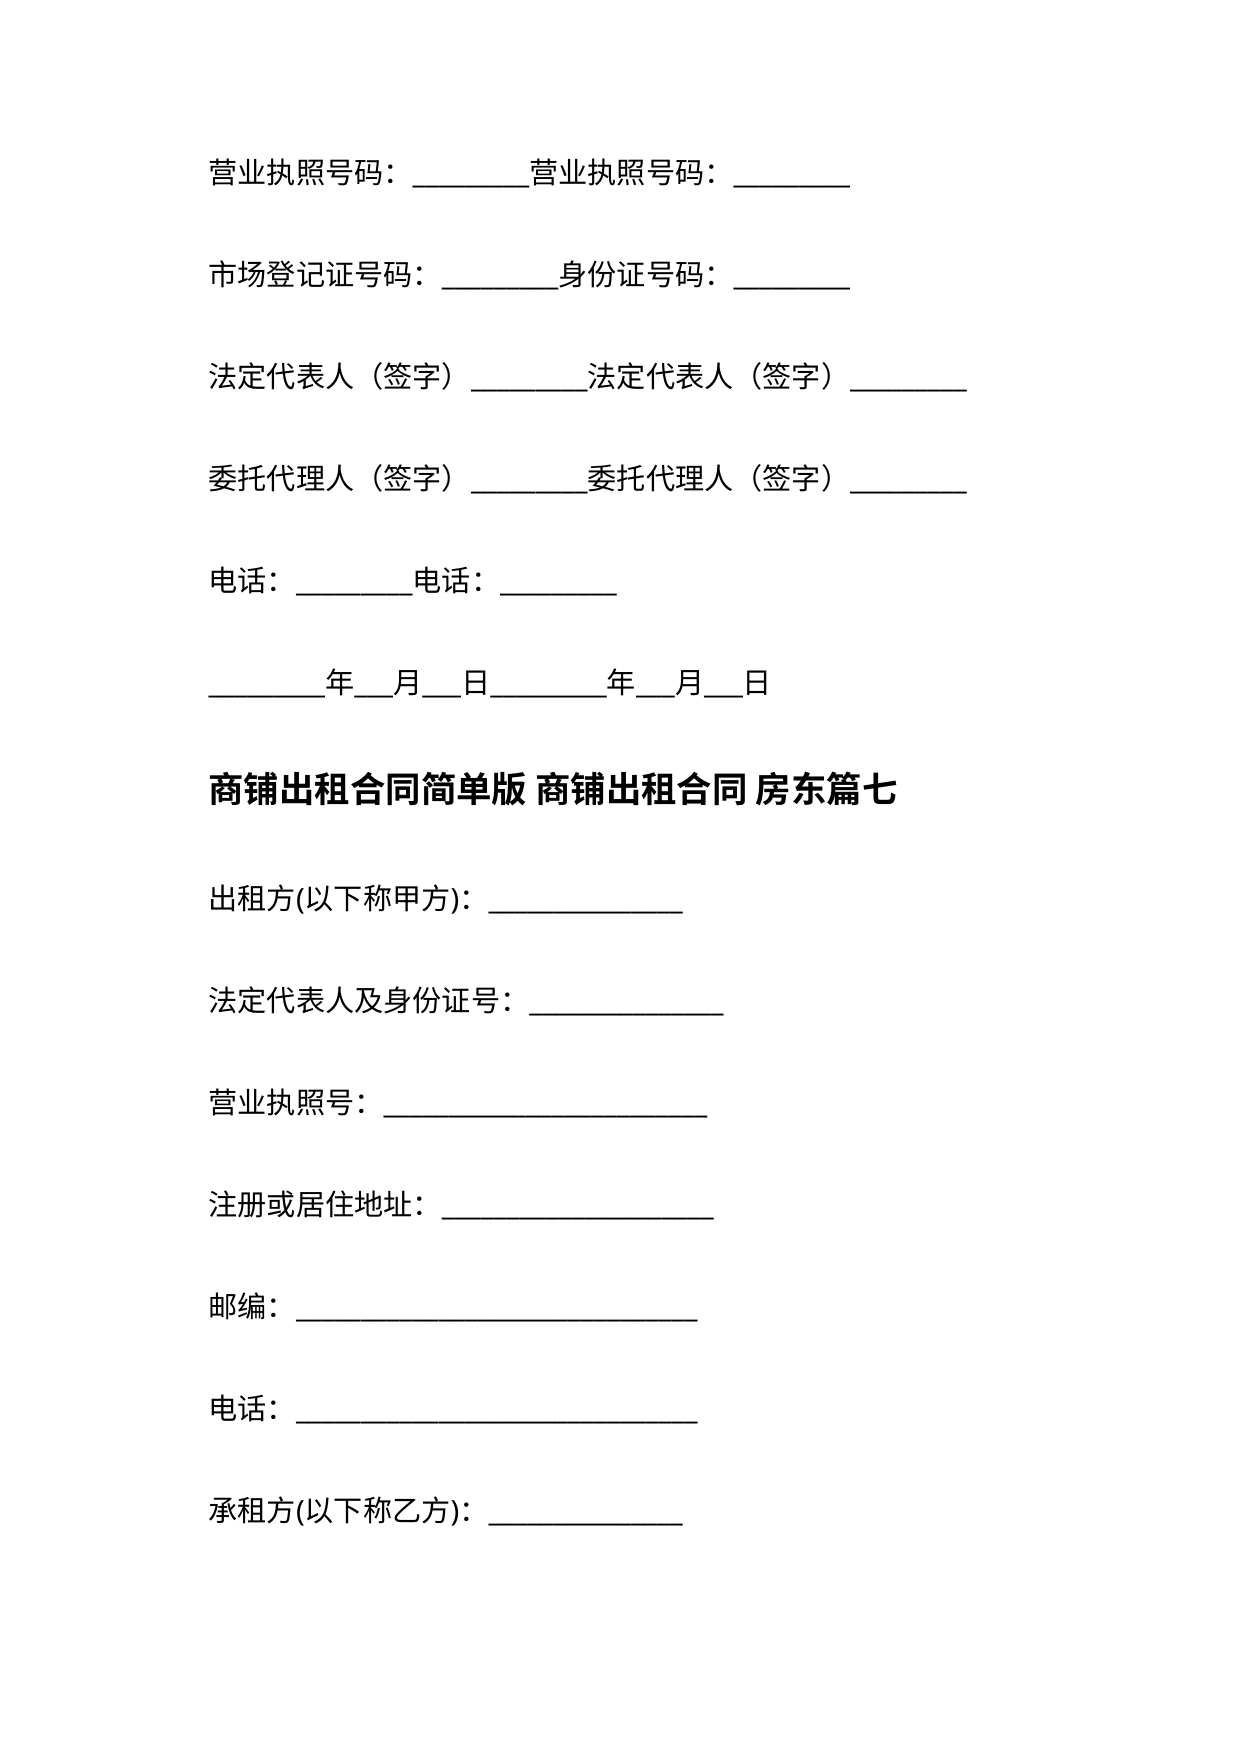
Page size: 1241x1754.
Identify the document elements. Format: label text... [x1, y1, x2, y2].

text 营业执照号：_________________________ [150, 1079, 1090, 1122]
text _________年___月___日_________年___月___日 [150, 660, 1090, 702]
text 出租方(以下称甲方)：_______________ [150, 875, 1090, 918]
text 商铺出租合同简单版 商铺出租合同 房东篇七 [150, 762, 1090, 813]
text 法定代表人（签字）_________法定代表人（签字）_________ [150, 354, 1090, 396]
text 营业执照号码：_________营业执照号码：_________ [150, 150, 1090, 192]
text 电话：_______________________________ [150, 1385, 1090, 1428]
text 市场登记证号码：_________身份证号码：_________ [150, 252, 1090, 294]
text 委托代理人（签字）_________委托代理人（签字）_________ [150, 456, 1090, 498]
text 邮编：_______________________________ [150, 1283, 1090, 1326]
text 电话：_________电话：_________ [150, 558, 1090, 600]
text 承租方(以下称乙方)：_______________ [150, 1487, 1090, 1529]
text 法定代表人及身份证号：_______________ [150, 977, 1090, 1020]
text 注册或居住地址：_____________________ [150, 1181, 1090, 1224]
